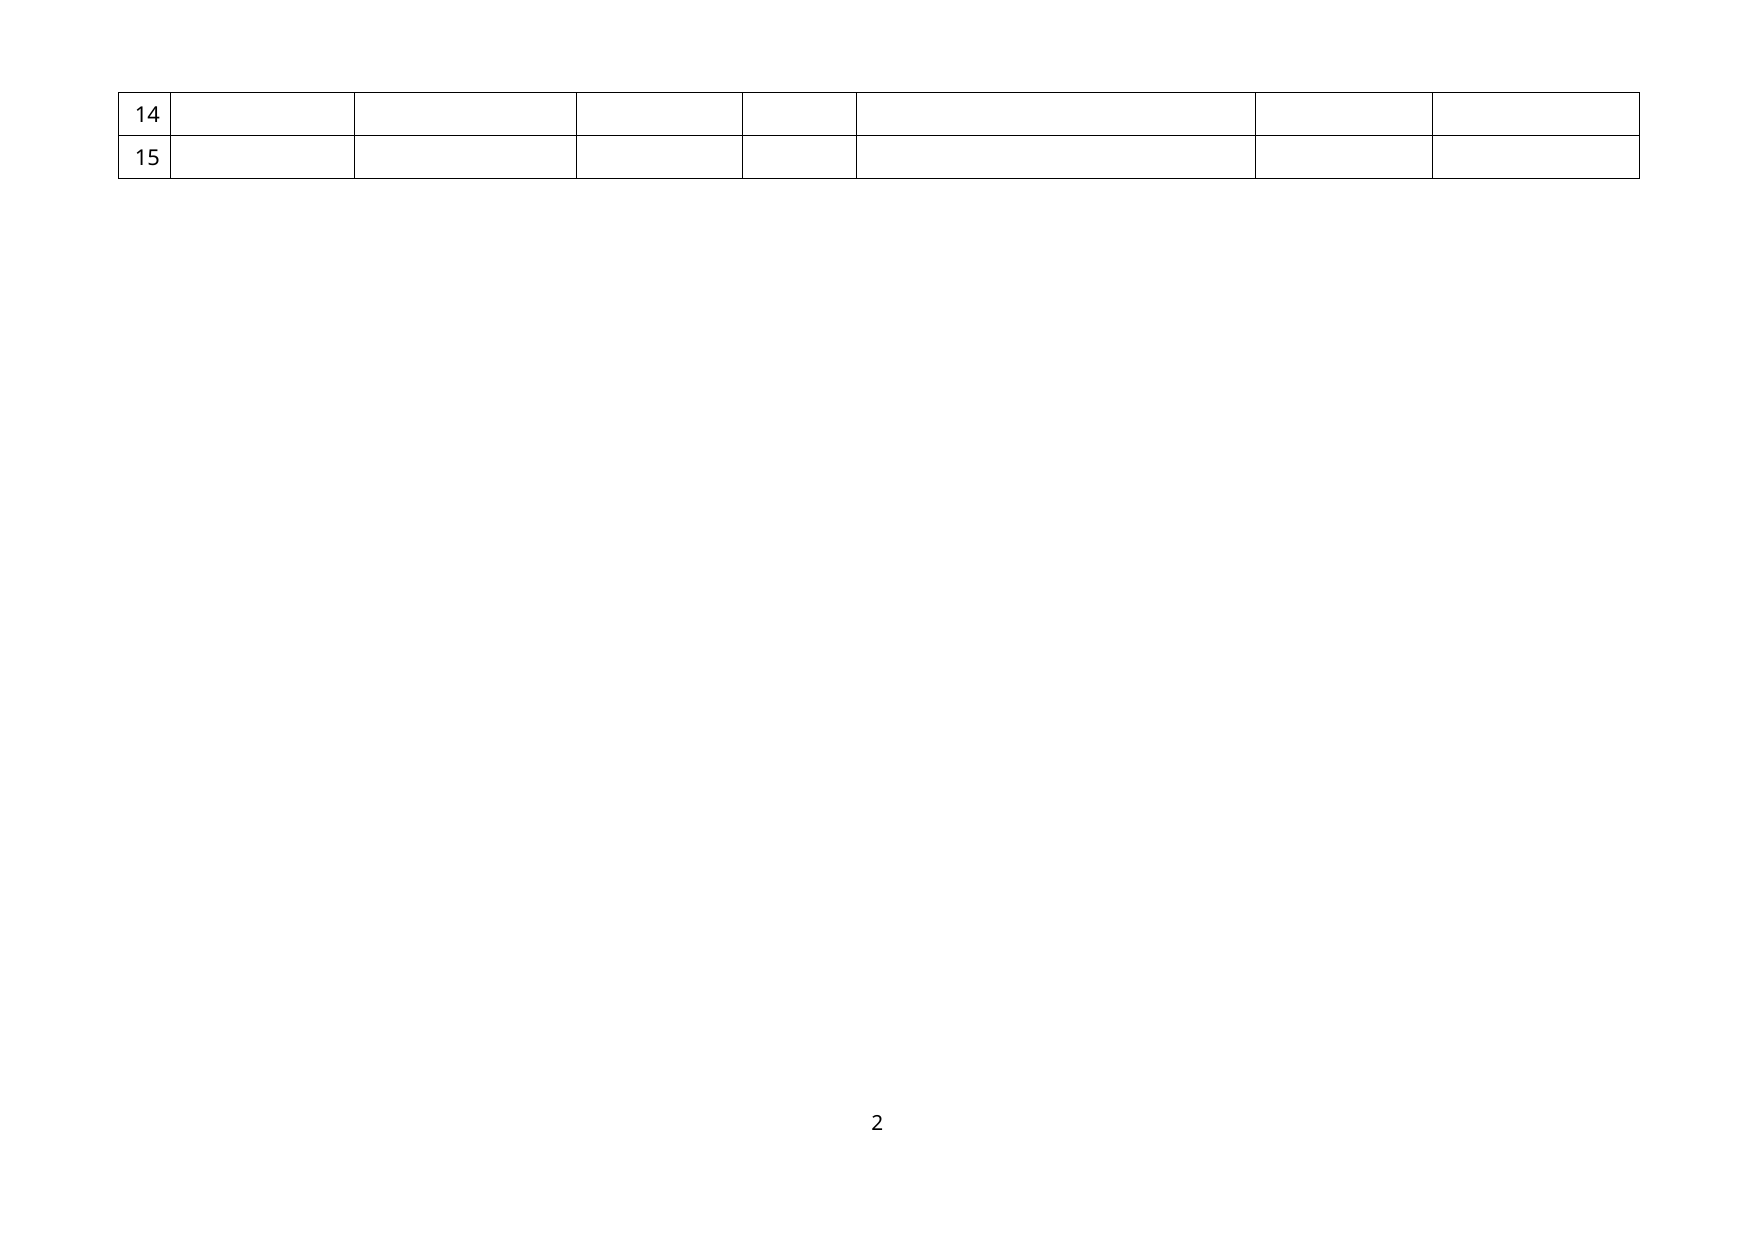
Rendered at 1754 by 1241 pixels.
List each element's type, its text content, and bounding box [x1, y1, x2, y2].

table_cell [355, 93, 576, 135]
table_cell [1433, 93, 1639, 135]
table_cell [1256, 93, 1432, 135]
table_cell [857, 136, 1255, 178]
table_cell [171, 93, 354, 135]
table_cell 14 [119, 93, 170, 135]
table_cell [577, 136, 742, 178]
table_cell 15 [119, 136, 170, 178]
table_cell [355, 136, 576, 178]
table_cell [857, 93, 1255, 135]
table_cell [743, 93, 856, 135]
table_cell [171, 136, 354, 178]
table_cell [1433, 136, 1639, 178]
table_cell [743, 136, 856, 178]
table_cell [1256, 136, 1432, 178]
table_cell [577, 93, 742, 135]
